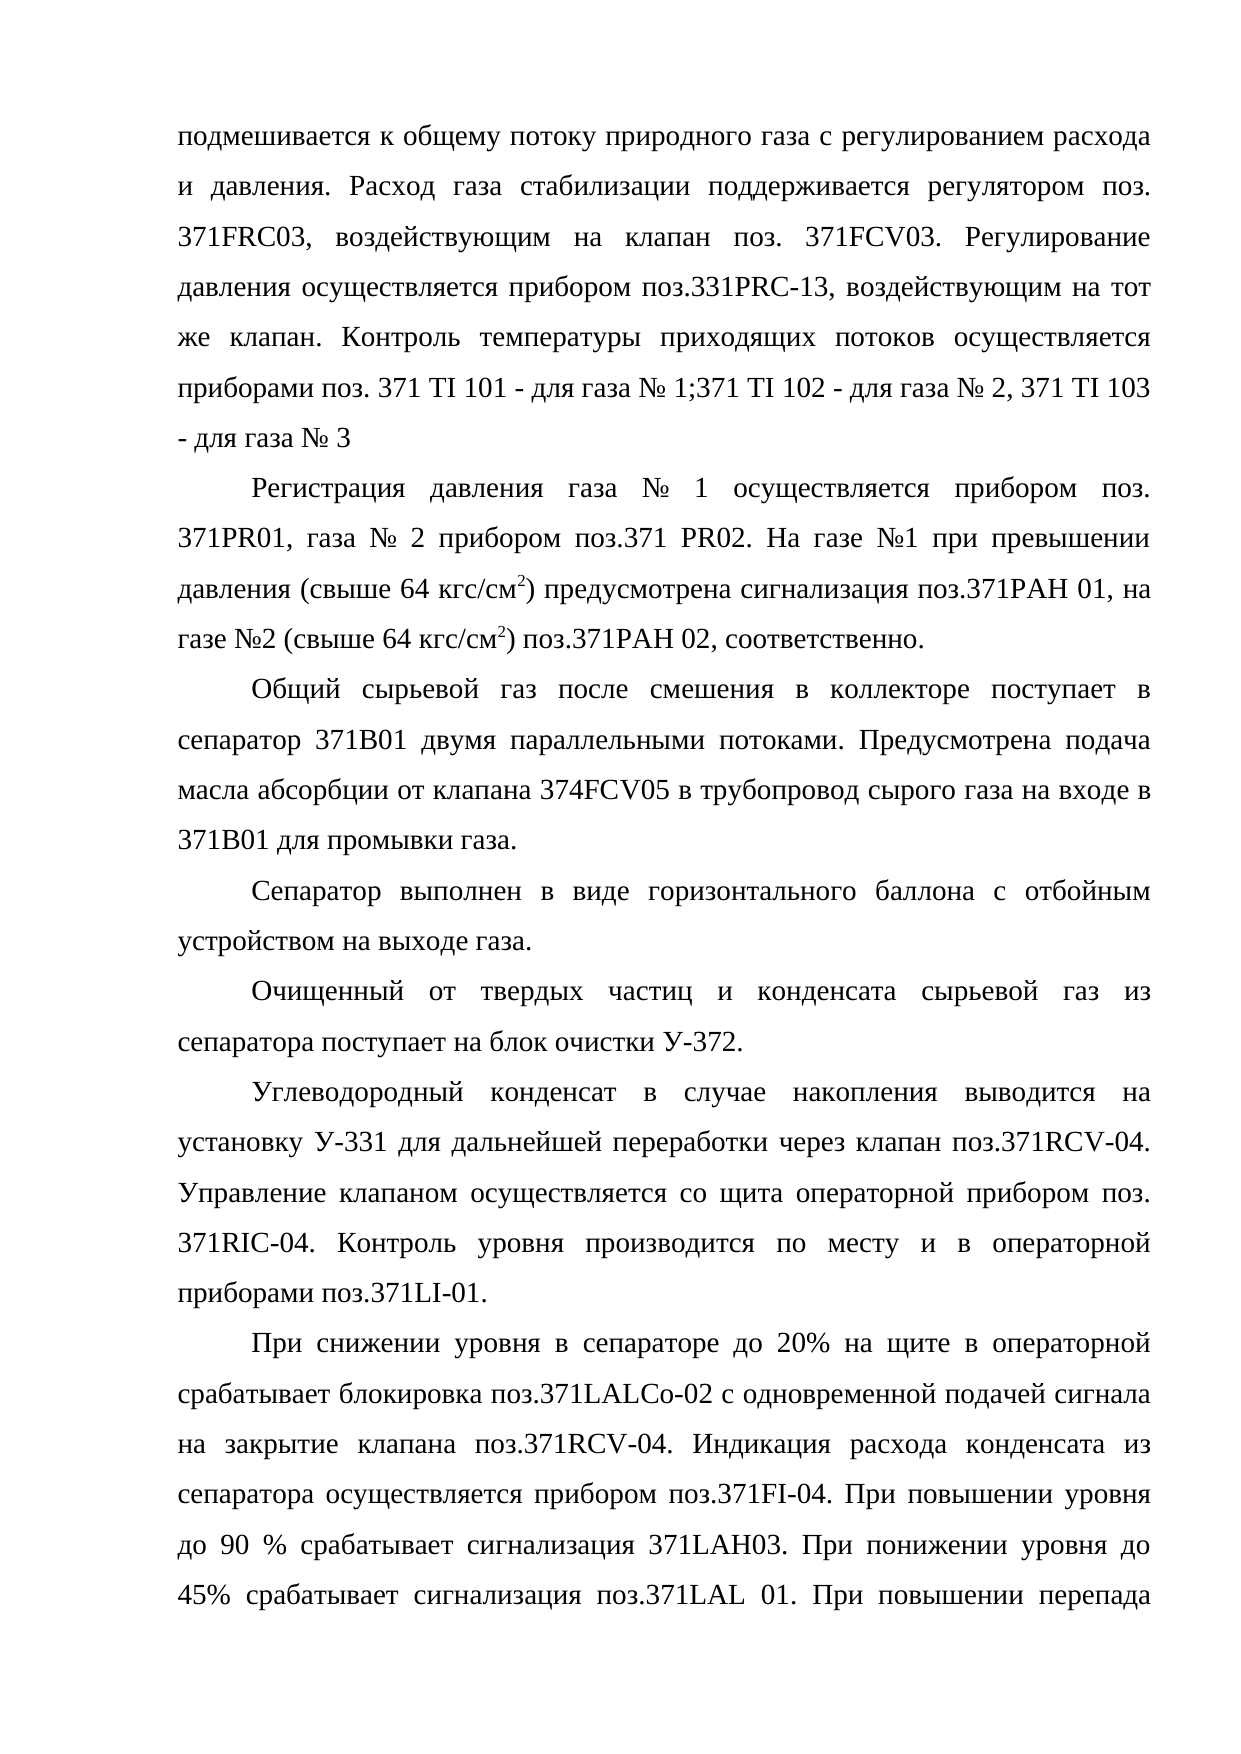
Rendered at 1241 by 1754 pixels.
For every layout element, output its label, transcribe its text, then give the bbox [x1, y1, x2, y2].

text Углеводородный конденсат в случае накопления выводится на установку У-331 для дальнейшей переработки через клапан поз.371RCV-04. Управление клапаном осуществляется со щита операторной прибором поз. 371RIC-04. Контроль уровня производится по месту и в операторной приборами поз.371LI-01. [177, 1074, 1152, 1309]
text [177, 118, 1152, 453]
text Общий сырьевой газ после смешения в коллекторе поступает в сепаратор 371В01 двумя параллельными потоками. Предусмотрена подача масла абсорбции от клапана 374FCV05 в трубопровод сырого газа на входе в 371В01 для промывки газа. [177, 672, 1152, 856]
text Очищенный от твердых частиц и конденсата сырьевой газ из сепаратора поступает на блок очистки У-372. [177, 973, 1152, 1057]
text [177, 1326, 1152, 1611]
text Сепаратор выполнен в виде горизонтального баллона с отбойным устройством на выходе газа. [177, 873, 1152, 957]
text Регистрация давления газа № 1 осуществляется прибором поз. 371PR01, газа № 2 прибором поз.371 РR02. На газе №1 при превышении давления (свыше 64 кгс/см2) предусмотрена сигнализация поз.371PAH 01, на газе №2 (свыше 64 кгс/см2) поз.371PAH 02, соответственно. [177, 470, 1152, 655]
